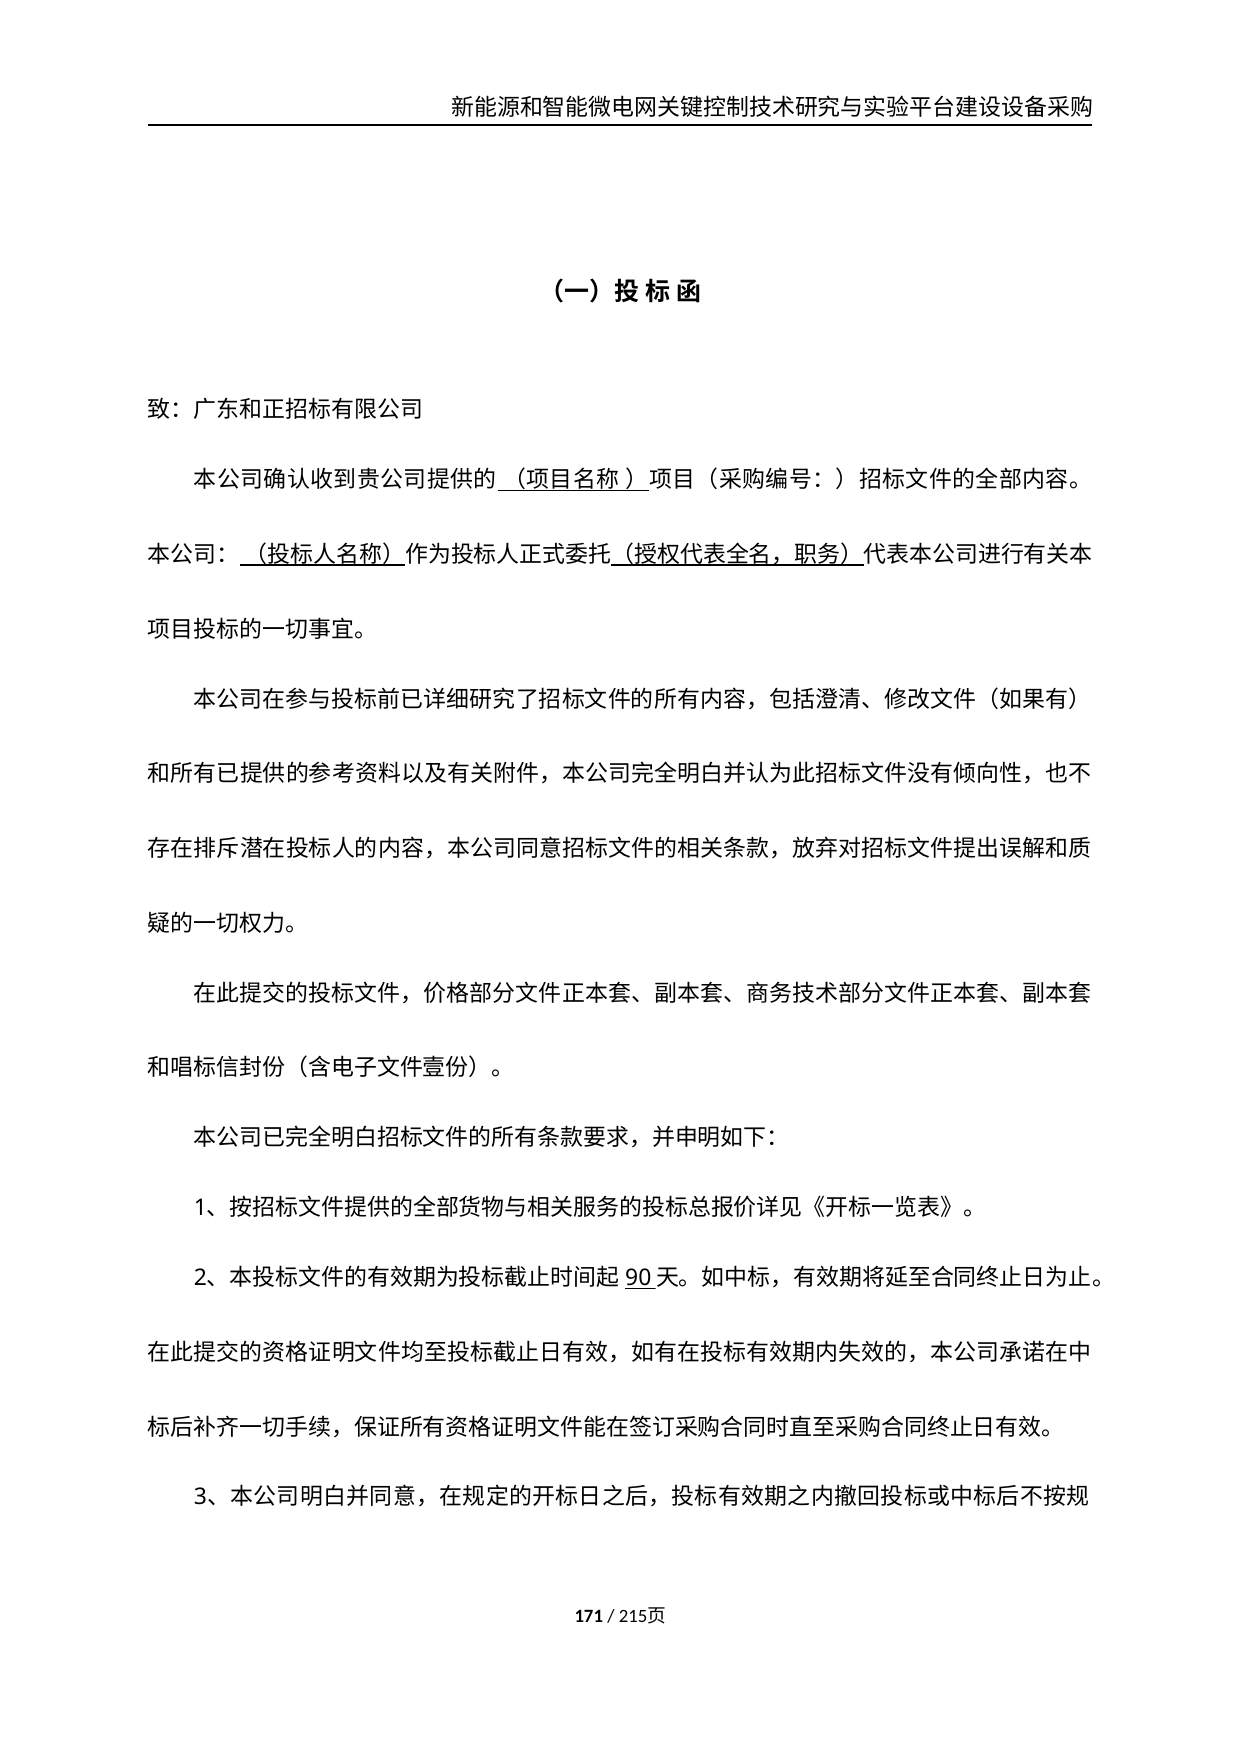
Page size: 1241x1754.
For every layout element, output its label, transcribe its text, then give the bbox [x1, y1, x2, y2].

text 本公司已完全明白招标文件的所有条款要求，并申明如下： [148, 1103, 1092, 1168]
text 致：广东和正招标有限公司 [148, 376, 1092, 441]
text 2、本投标文件的有效期为投标截止时间起90天。如中标，有效期将延至合同终止日为止。在此提交的资格证明文件均至投标截止日有效，如有在投标有效期内失效的，本公司承诺在中标后补齐一切手续，保证所有资格证明文件能在签订采购合同时直至采购合同终止日有效。 [148, 1243, 1092, 1457]
text 本公司在参与投标前已详细研究了招标文件的所有内容，包括澄清、修改文件（如果有）和所有已提供的参考资料以及有关附件，本公司完全明白并认为此招标文件没有倾向性，也不存在排斥潜在投标人的内容，本公司同意招标文件的相关条款，放弃对招标文件提出误解和质疑的一切权力。 [148, 665, 1092, 954]
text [148, 1462, 1092, 1527]
text 1、按招标文件提供的全部货物与相关服务的投标总报价详见《开标一览表》。 [148, 1173, 1092, 1238]
text 本公司确认收到贵公司提供的 （项目名称 ）项目（采购编号：）招标文件的全部内容。本公司： （投标人名称）作为投标人正式委托（授权代表全名，职务）代表本公司进行有关本项目投标的一切事宜。 [148, 445, 1092, 660]
text 在此提交的投标文件，价格部分文件正本套、副本套、商务技术部分文件正本套、副本套和唱标信封份（含电子文件壹份）。 [148, 959, 1092, 1098]
subtitle （一）投 标 函 [148, 257, 1092, 322]
